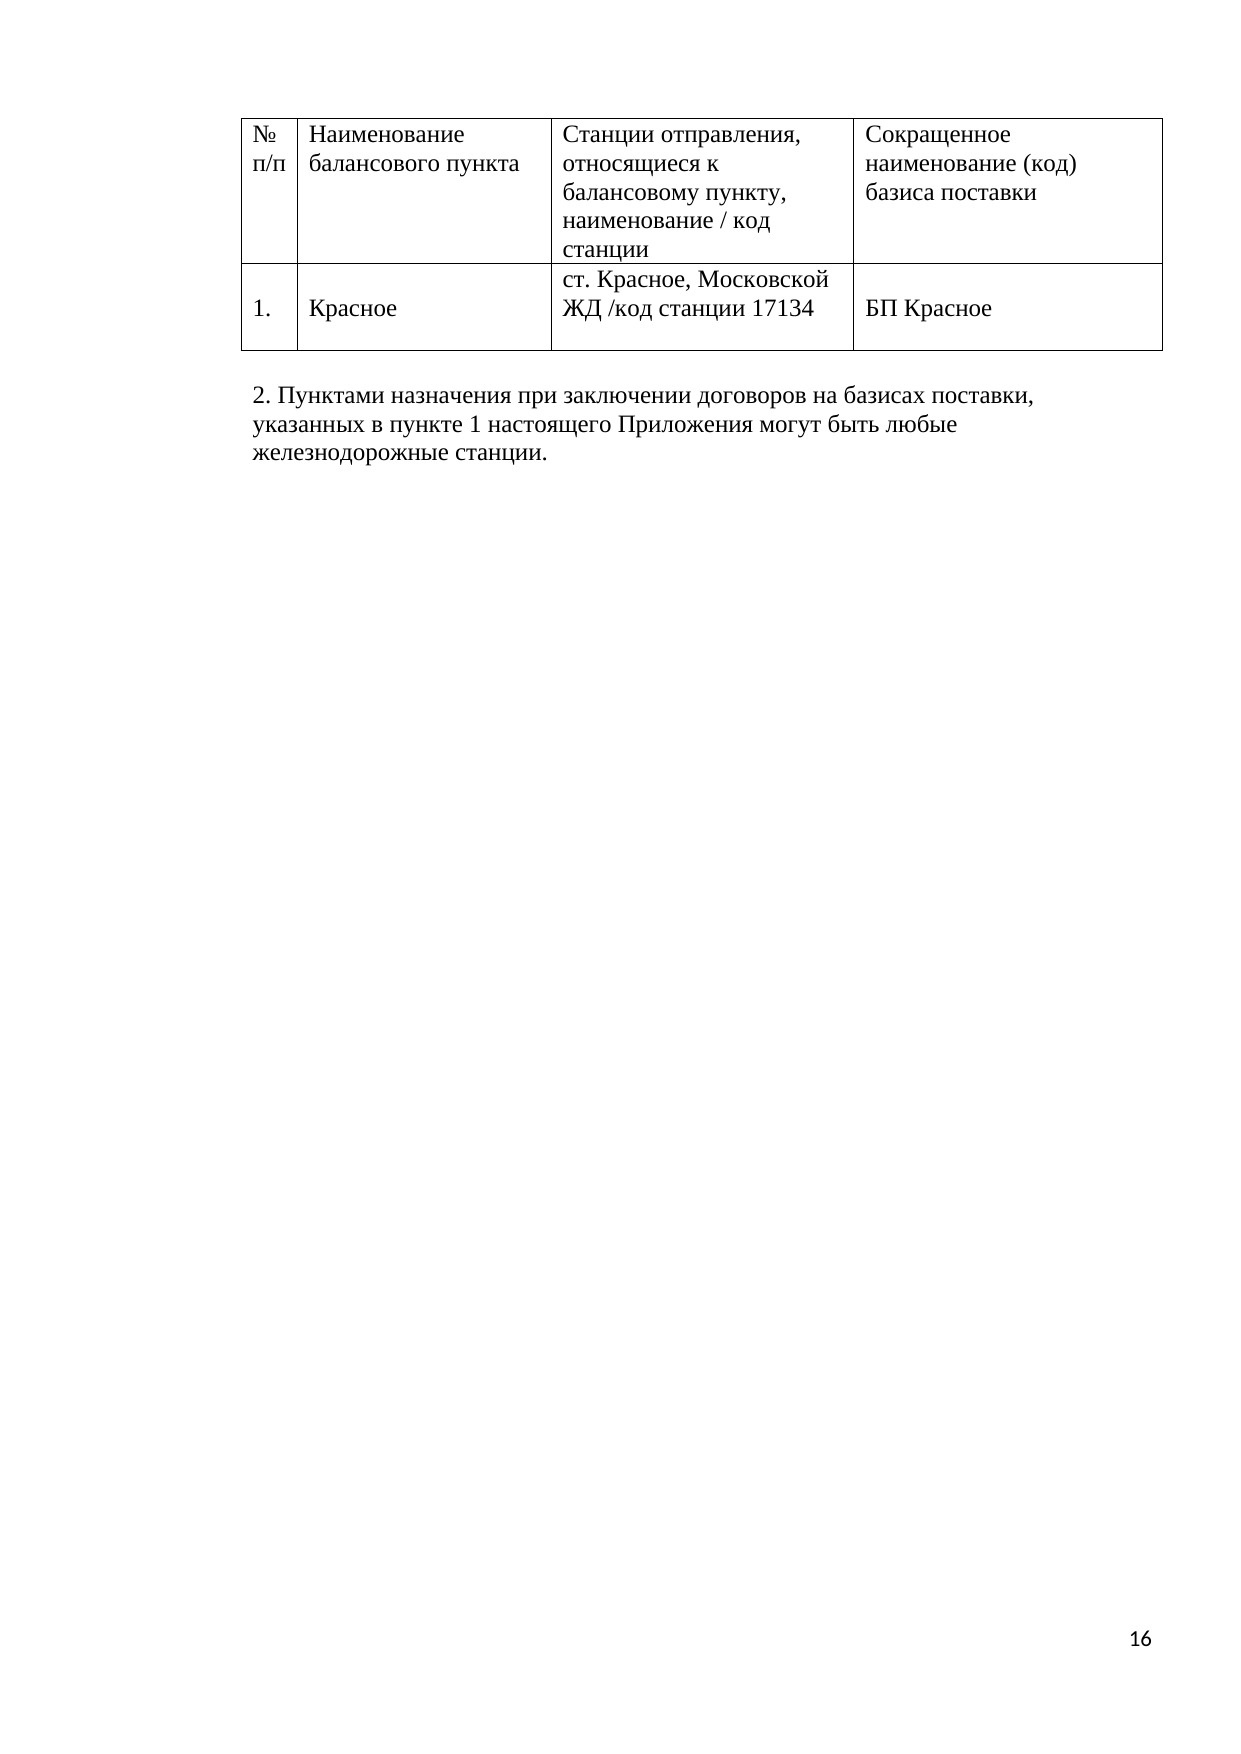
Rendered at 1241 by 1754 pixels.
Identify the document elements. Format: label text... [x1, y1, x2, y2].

table_cell ст. Красное, Московской ЖД /код станции 17134 [552, 264, 853, 350]
table_cell 1. [242, 264, 297, 350]
table_header Сокращенное наименование (код) базиса поставки [854, 119, 1162, 263]
table_header Наименование балансового пункта [298, 119, 551, 263]
table_header Станции отправления, относящиеся к балансовому пункту, наименование / код станции [552, 119, 853, 263]
list 2. Пунктами назначения при заключении договоров на базисах поставки, указанных в пункте 1 настоящего Приложения могут быть любые железнодорожные станции. [252, 380, 1152, 466]
table_cell Красное [298, 264, 551, 350]
table_header № п/п [242, 119, 297, 263]
table_cell БП Красное [854, 264, 1162, 350]
